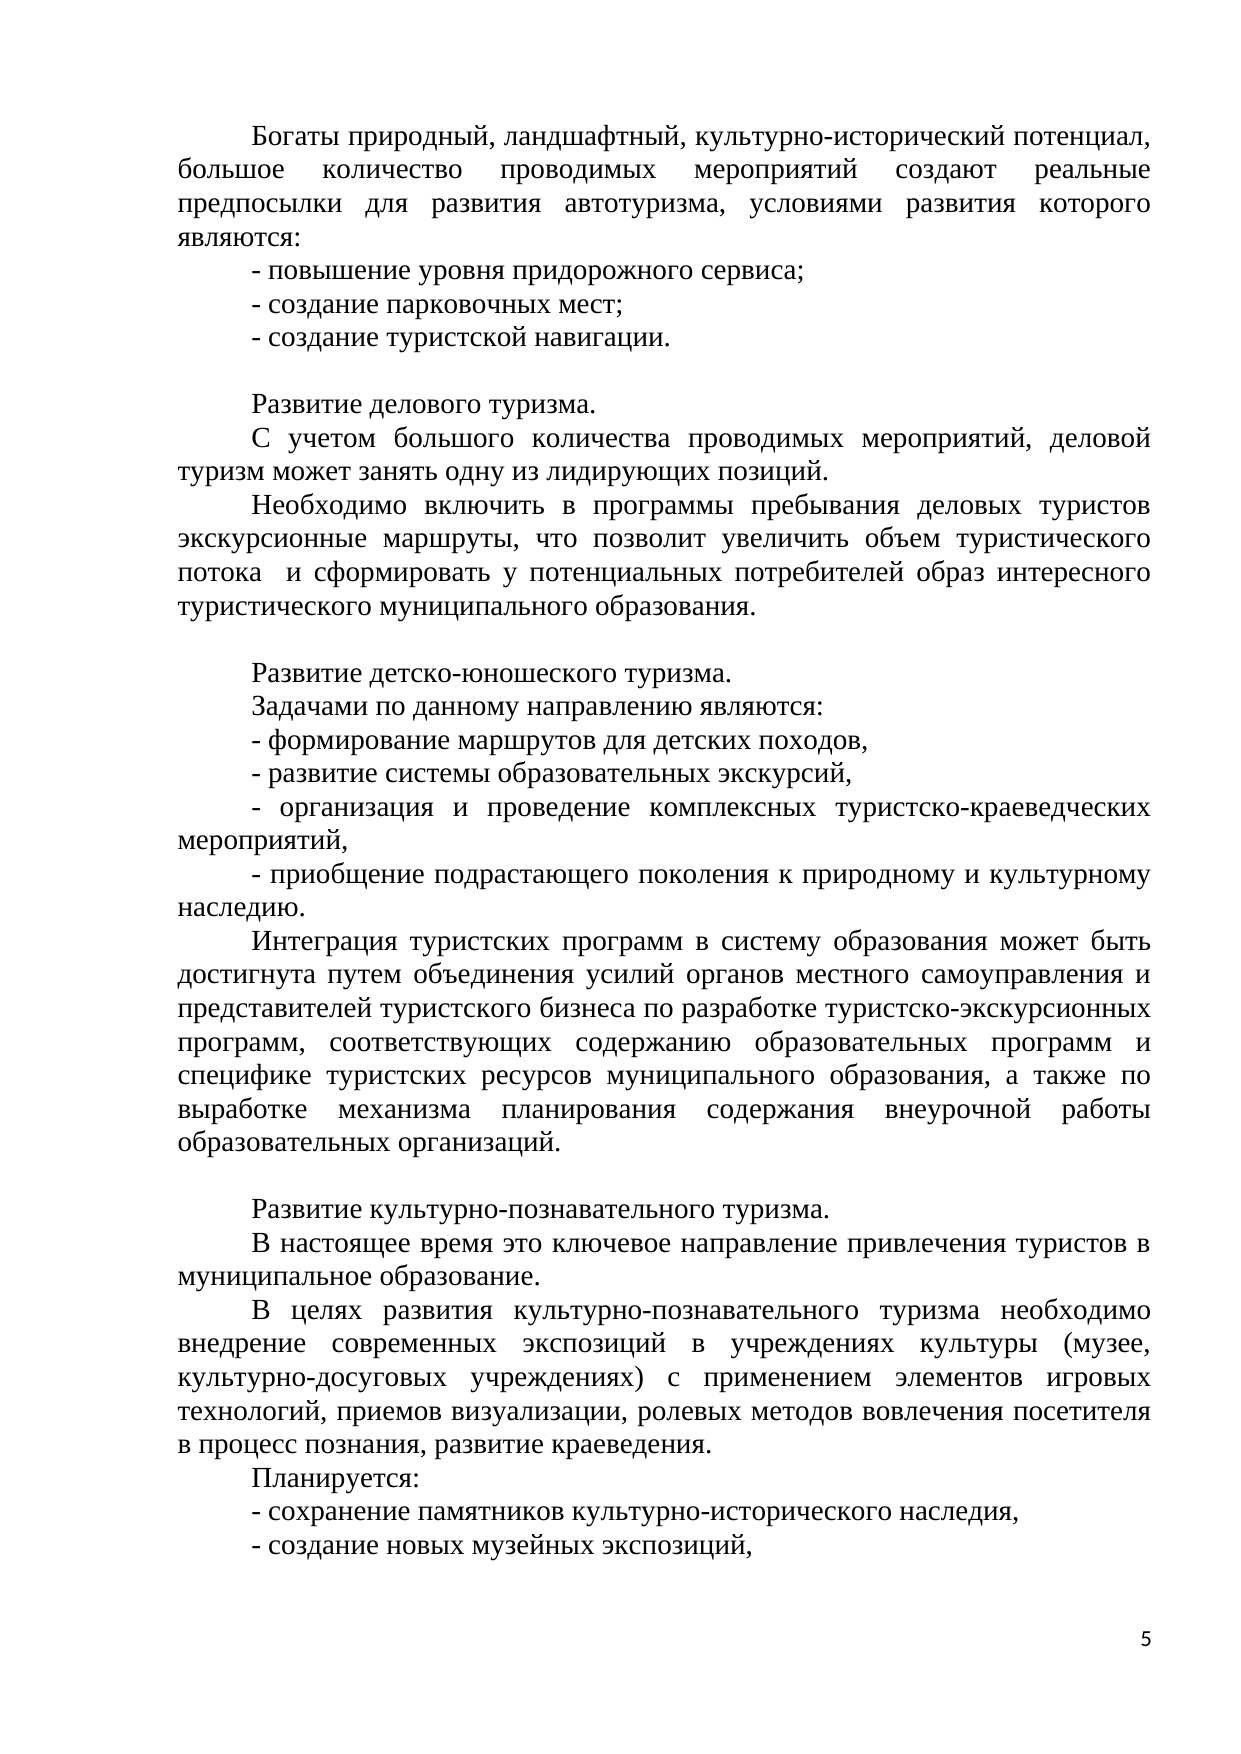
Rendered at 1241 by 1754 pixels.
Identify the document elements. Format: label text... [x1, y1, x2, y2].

text Необходимо включить в программы пребывания деловых туристов экскурсионные маршруты, что позволит увеличить объем туристического потока и сформировать у потенциальных потребителей образ интересного туристического муниципального образования. [177, 487, 1152, 621]
text Развитие делового туризма. [177, 386, 1152, 420]
text - повышение уровня придорожного сервиса; [177, 252, 1152, 286]
text Развитие культурно-познавательного туризма. [177, 1191, 1152, 1225]
text Развитие детско-юношеского туризма. [177, 655, 1152, 688]
text Интеграция туристских программ в систему образования может быть достигнута путем объединения усилий органов местного самоуправления и представителей туристского бизнеса по разработке туристско-экскурсионных программ, соответствующих содержанию образовательных программ и специфике туристских ресурсов муниципального образования, а также по выработке механизма планирования содержания внеурочной работы образовательных организаций. [177, 923, 1152, 1158]
text В целях развития культурно-познавательного туризма необходимо внедрение современных экспозиций в учреждениях культуры (музее, культурно-досуговых учреждениях) с применением элементов игровых технологий, приемов визуализации, ролевых методов вовлечения посетителя в процесс познания, развитие краеведения. [177, 1292, 1152, 1460]
text Задачами по данному направлению являются: [177, 688, 1152, 722]
text - создание туристской навигации. [177, 319, 1152, 353]
text - организация и проведение комплексных туристско-краеведческих мероприятий, [177, 789, 1152, 856]
text - создание новых музейных экспозиций, [177, 1527, 1152, 1560]
text В настоящее время это ключевое направление привлечения туристов в муниципальное образование. [177, 1225, 1152, 1292]
text - приобщение подрастающего поколения к природному и культурному наследию. [177, 856, 1152, 923]
text С учетом большого количества проводимых мероприятий, деловой туризм может занять одну из лидирующих позиций. [177, 420, 1152, 487]
text - развитие системы образовательных экскурсий, [177, 755, 1152, 789]
text - сохранение памятников культурно-исторического наследия, [177, 1493, 1152, 1527]
text Богаты природный, ландшафтный, культурно-исторический потенциал, большое количество проводимых мероприятий создают реальные предпосылки для развития автотуризма, условиями развития которого являются: [177, 118, 1152, 252]
text - создание парковочных мест; [177, 286, 1152, 319]
text Планируется: [177, 1460, 1152, 1493]
text - формирование маршрутов для детских походов, [177, 722, 1152, 755]
